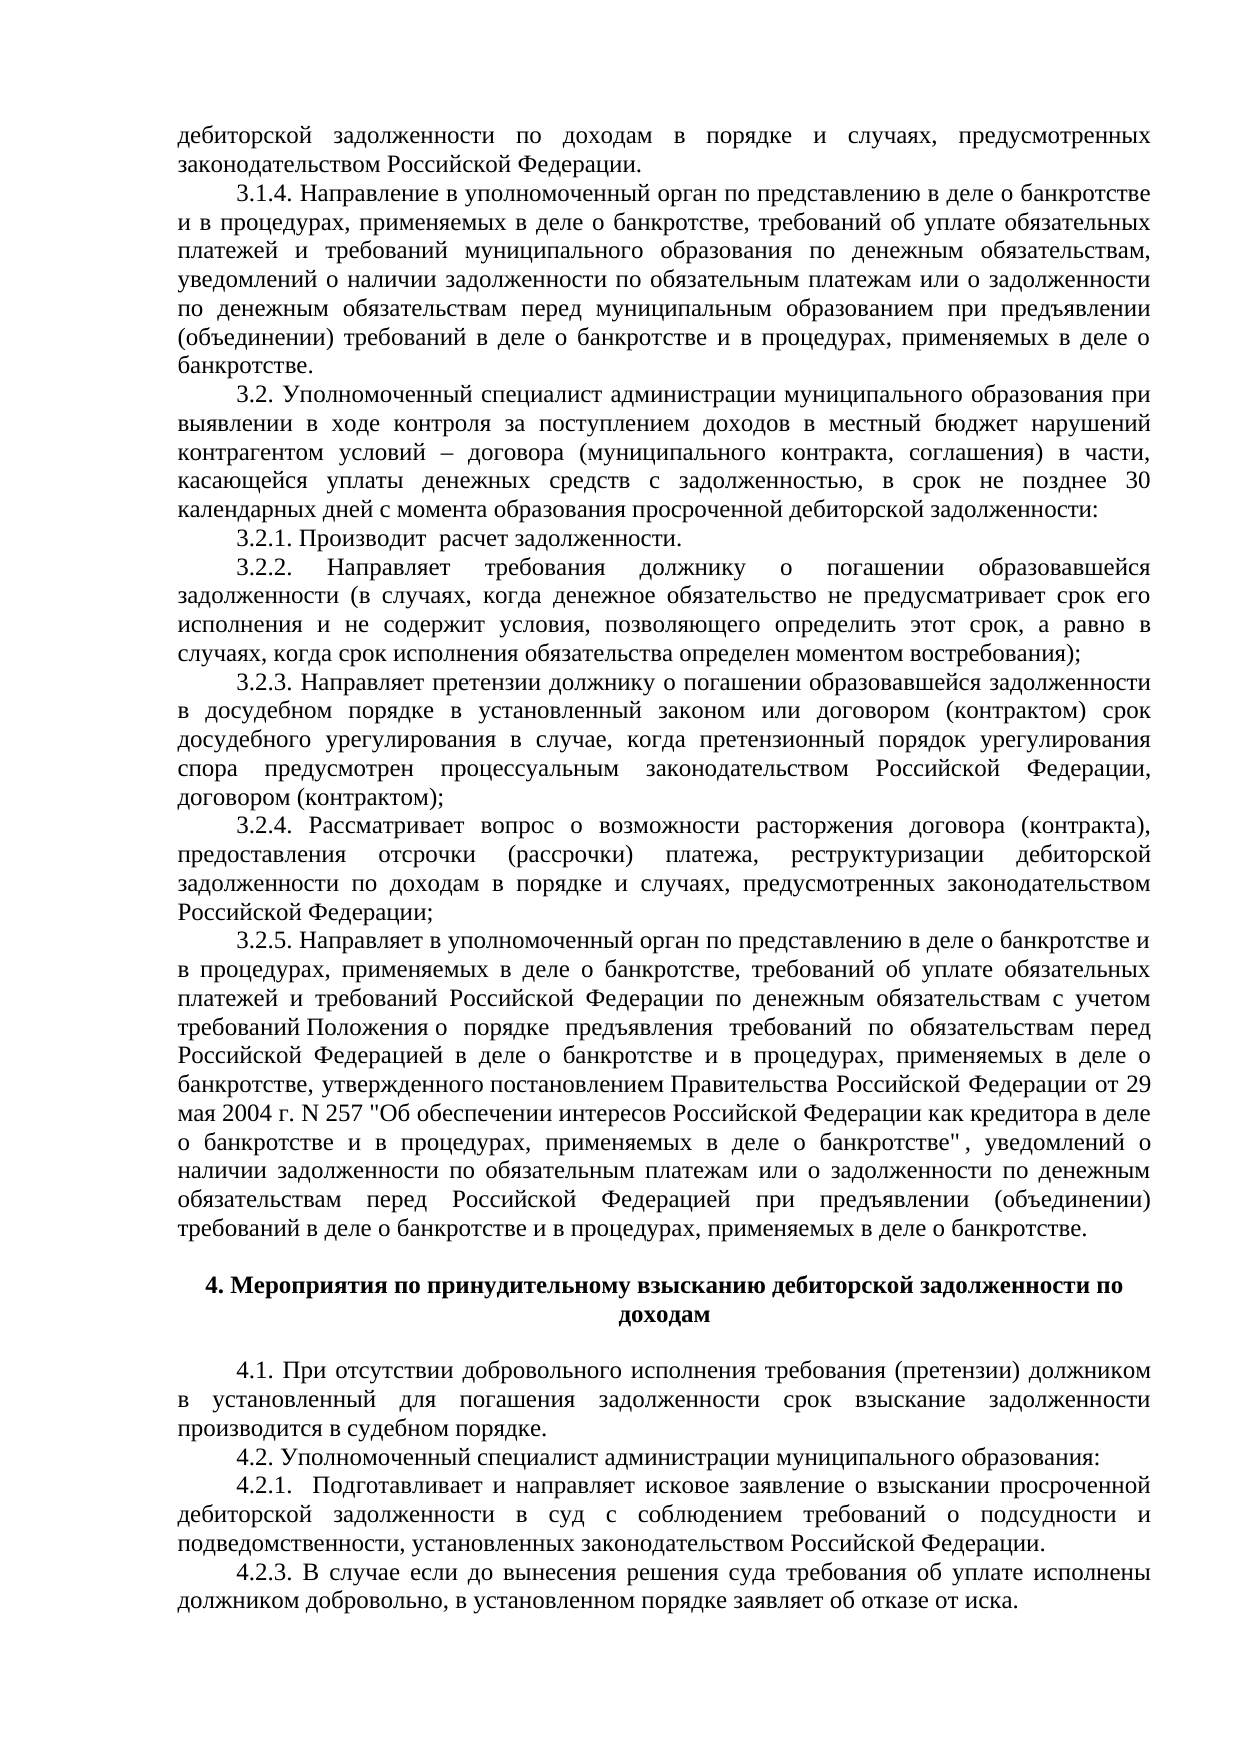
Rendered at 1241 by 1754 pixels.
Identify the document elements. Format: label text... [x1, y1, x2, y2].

text 4.2. Уполномоченный специалист администрации муниципального образования: [177, 1442, 1152, 1470]
text 4.2.1. Подготавливает и направляет исковое заявление о взыскании просроченной дебиторской задолженности в суд с соблюдением требований о подсудности и подведомственности, установленных законодательством Российской Федерации. [177, 1470, 1152, 1557]
text 3.2.2. Направляет требования должнику о погашении образовавшейся задолженности (в случаях, когда денежное обязательство не предусматривает срок его исполнения и не содержит условия, позволяющего определить этот срок, а равно в случаях, когда срок исполнения обязательства определен моментом востребования); [177, 552, 1152, 667]
text 3.2.1. Производит расчет задолженности. [177, 523, 1152, 552]
text 3.2.3. Направляет претензии должнику о погашении образовавшейся задолженности в досудебном порядке в установленный законом или договором (контрактом) срок досудебного урегулирования в случае, когда претензионный порядок урегулирования спора предусмотрен процессуальным законодательством Российской Федерации, договором (контрактом); [177, 667, 1152, 811]
text 3.2.5. Направляет в уполномоченный орган по представлению в деле о банкротстве и в процедурах, применяемых в деле о банкротстве, требований об уплате обязательных платежей и требований Российской Федерации по денежным обязательствам с учетом требований Положения о порядке предъявления требований по обязательствам перед Российской Федерацией в деле о банкротстве и в процедурах, применяемых в деле о банкротстве, утвержденного постановлением Правительства Российской Федерации от 29 мая 2004 г. N 257 "Об обеспечении интересов Российской Федерации как кредитора в деле о банкротстве и в процедурах, применяемых в деле о банкротстве" , уведомлений о наличии задолженности по обязательным платежам или о задолженности по денежным обязательствам перед Российской Федерацией при предъявлении (объединении) требований в деле о банкротстве и в процедурах, применяемых в деле о банкротстве. [177, 926, 1152, 1242]
text 3.2.4. Рассматривает вопрос о возможности расторжения договора (контракта), предоставления отсрочки (рассрочки) платежа, реструктуризации дебиторской задолженности по доходам в порядке и случаях, предусмотренных законодательством Российской Федерации; [177, 811, 1152, 926]
text 3.2. Уполномоченный специалист администрации муниципального образования при выявлении в ходе контроля за поступлением доходов в местный бюджет нарушений контрагентом условий – договора (муниципального контракта, соглашения) в части, касающейся уплаты денежных средств с задолженностью, в срок не позднее 30 календарных дней с момента образования просроченной дебиторской задолженности: [177, 379, 1152, 523]
text 3.1.4. Направление в уполномоченный орган по представлению в деле о банкротстве и в процедурах, применяемых в деле о банкротстве, требований об уплате обязательных платежей и требований муниципального образования по денежным обязательствам, уведомлений о наличии задолженности по обязательным платежам или о задолженности по денежным обязательствам перед муниципальным образованием при предъявлении (объединении) требований в деле о банкротстве и в процедурах, применяемых в деле о банкротстве. [177, 178, 1152, 379]
text 4. Мероприятия по принудительному взысканию дебиторской задолженности по доходам [177, 1270, 1152, 1327]
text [177, 121, 1152, 178]
text 4.1. При отсутствии добровольного исполнения требования (претензии) должником в установленный для погашения задолженности срок взыскание задолженности производится в судебном порядке. [177, 1355, 1152, 1442]
text 4.2.3. В случае если до вынесения решения суда требования об уплате исполнены должником добровольно, в установленном порядке заявляет об отказе от иска. [177, 1557, 1152, 1614]
